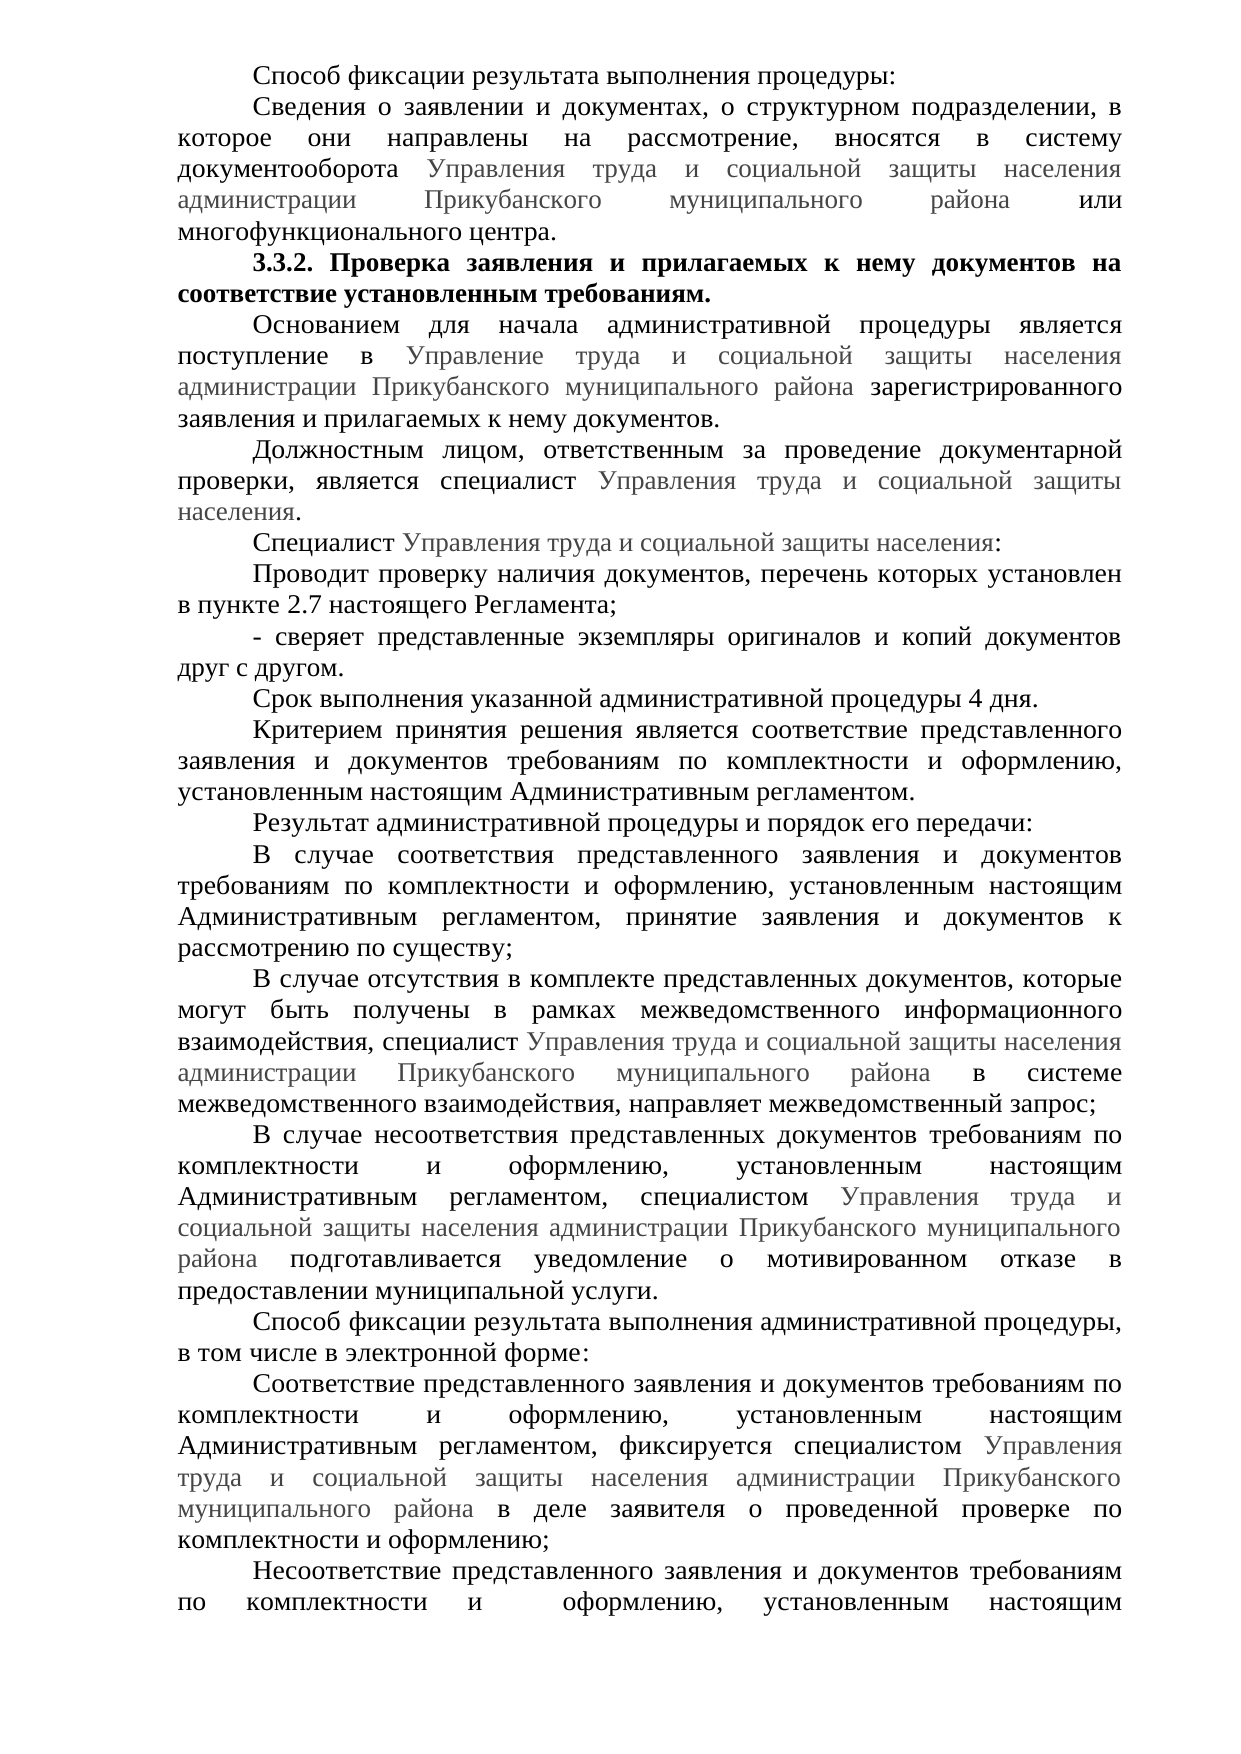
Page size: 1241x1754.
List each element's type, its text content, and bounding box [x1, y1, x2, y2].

text - сверяет представленные экземпляры оригиналов и копий документов друг с другом. [177, 620, 1122, 682]
text В случае соответствия представленного заявления и документов требованиям по комплектности и оформлению, установленным настоящим Административным регламентом, принятие заявления и документов к рассмотрению по существу; [177, 838, 1122, 962]
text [177, 1554, 1122, 1616]
text Срок выполнения указанной административной процедуры 4 дня. [177, 682, 1122, 713]
text Способ фиксации результата выполнения административной процедуры, в том числе в электронной форме: [177, 1305, 1122, 1367]
text Результат административной процедуры и порядок его передачи: [177, 807, 1122, 838]
text В случае отсутствия в комплекте представленных документов, которые могут быть получены в рамках межведомственного информационного взаимодействия, специалист Управления труда и социальной защиты населения администрации Прикубанского муниципального района в системе межведомственного взаимодействия, направляет межведомственный запрос; [177, 962, 1122, 1118]
text Способ фиксации результата выполнения процедуры: [177, 59, 1122, 90]
text Основанием для начала административной процедуры является поступление в Управление труда и социальной защиты населения администрации Прикубанского муниципального района зарегистрированного заявления и прилагаемых к нему документов. [177, 308, 1122, 433]
text Соответствие представленного заявления и документов требованиям по комплектности и оформлению, установленным настоящим Административным регламентом, фиксируется специалистом Управления труда и социальной защиты населения администрации Прикубанского муниципального района в деле заявителя о проведенной проверке по комплектности и оформлению; [177, 1367, 1122, 1554]
text Критерием принятия решения является соответствие представленного заявления и документов требованиям по комплектности и оформлению, установленным настоящим Административным регламентом. [177, 713, 1122, 807]
text В случае несоответствия представленных документов требованиям по комплектности и оформлению, установленным настоящим Административным регламентом, специалистом Управления труда и социальной защиты населения администрации Прикубанского муниципального района подготавливается уведомление о мотивированном отказе в предоставлении муниципальной услуги. [177, 1118, 1122, 1305]
text 3.3.2. Проверка заявления и прилагаемых к нему документов на соответствие установленным требованиям. [177, 246, 1122, 308]
text Должностным лицом, ответственным за проведение документарной проверки, является специалист Управления труда и социальной защиты населения. [177, 433, 1122, 526]
text Сведения о заявлении и документах, о структурном подразделении, в которое они направлены на рассмотрение, вносятся в систему документооборота Управления труда и социальной защиты населения администрации Прикубанского муниципального района или многофункционального центра. [177, 90, 1122, 246]
text Проводит проверку наличия документов, перечень которых установлен в пункте 2.7 настоящего Регламента; [177, 557, 1122, 620]
text Специалист Управления труда и социальной защиты населения: [177, 526, 1122, 557]
